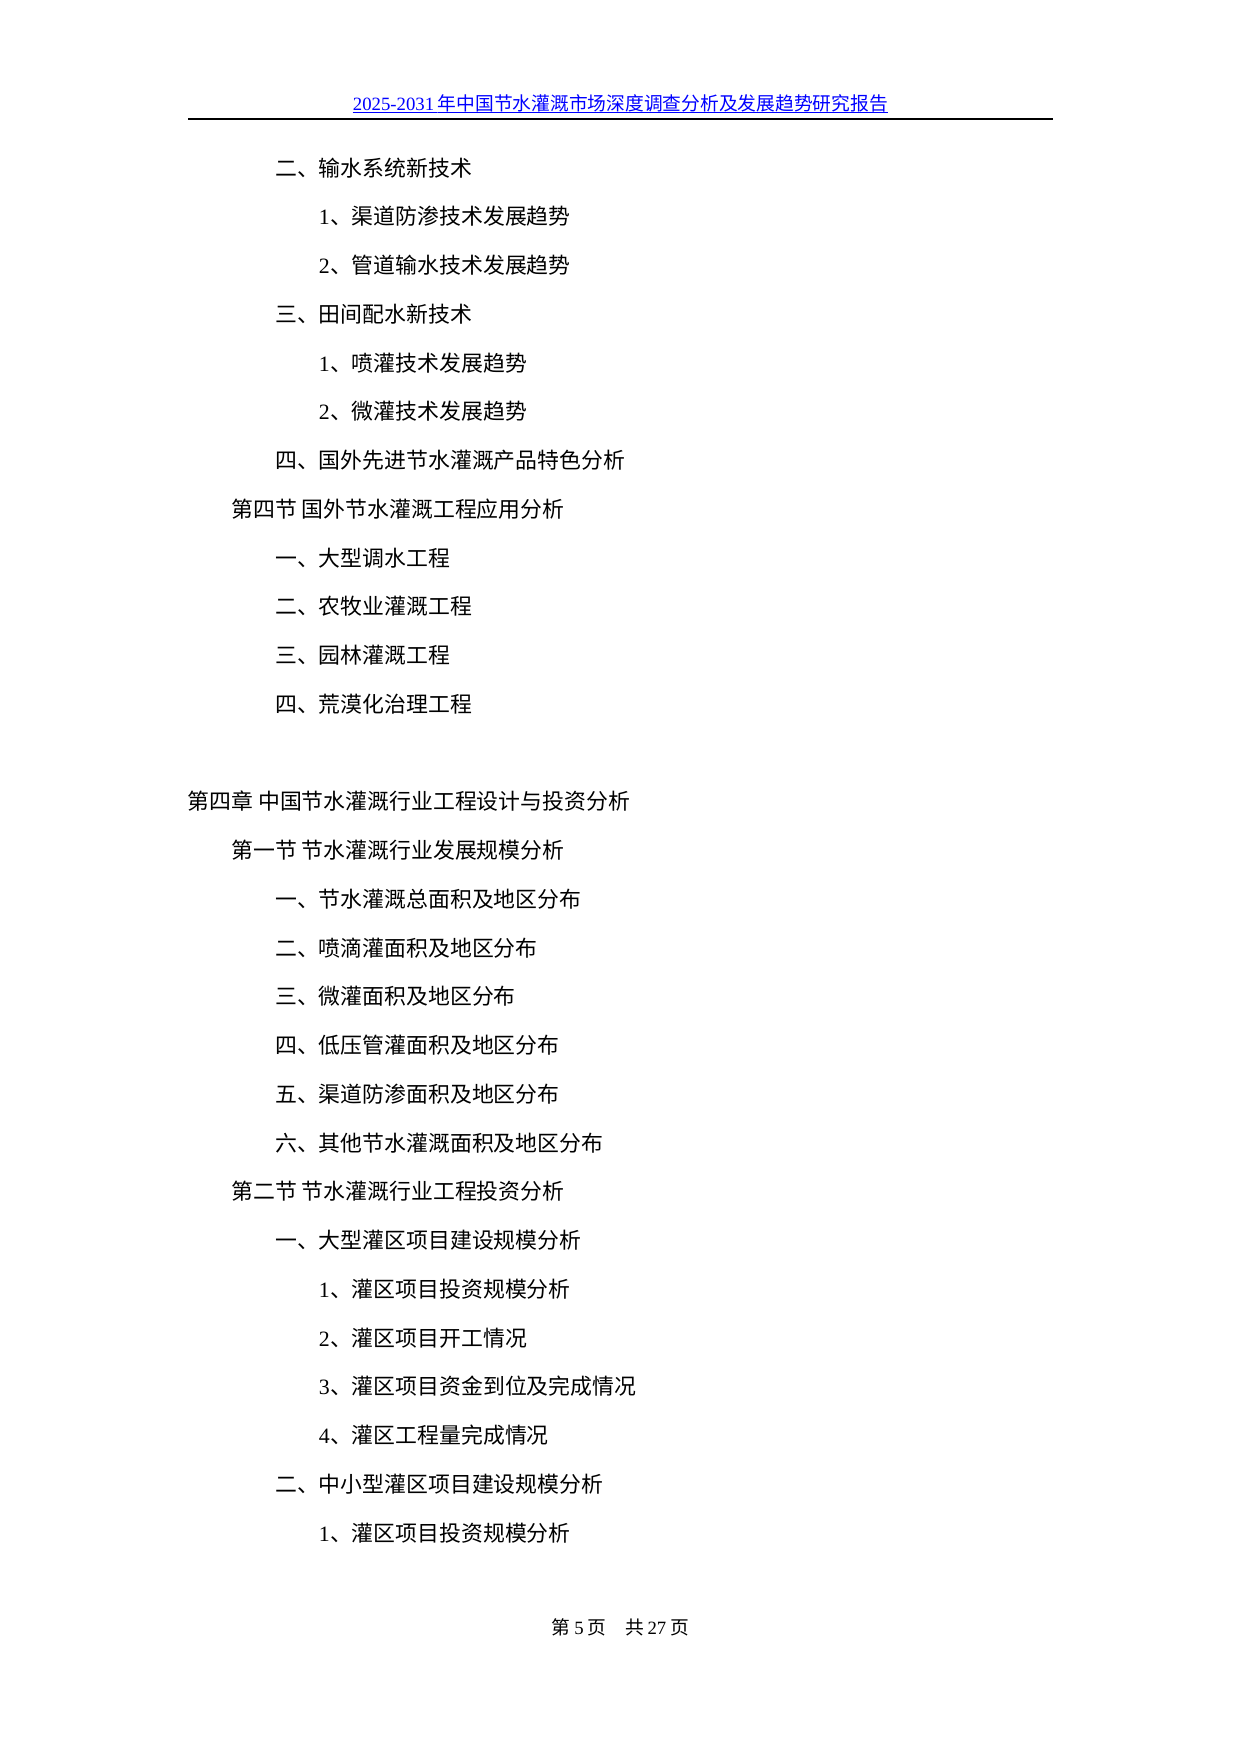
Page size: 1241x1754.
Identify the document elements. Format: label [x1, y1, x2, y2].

text [187, 150, 1053, 1548]
